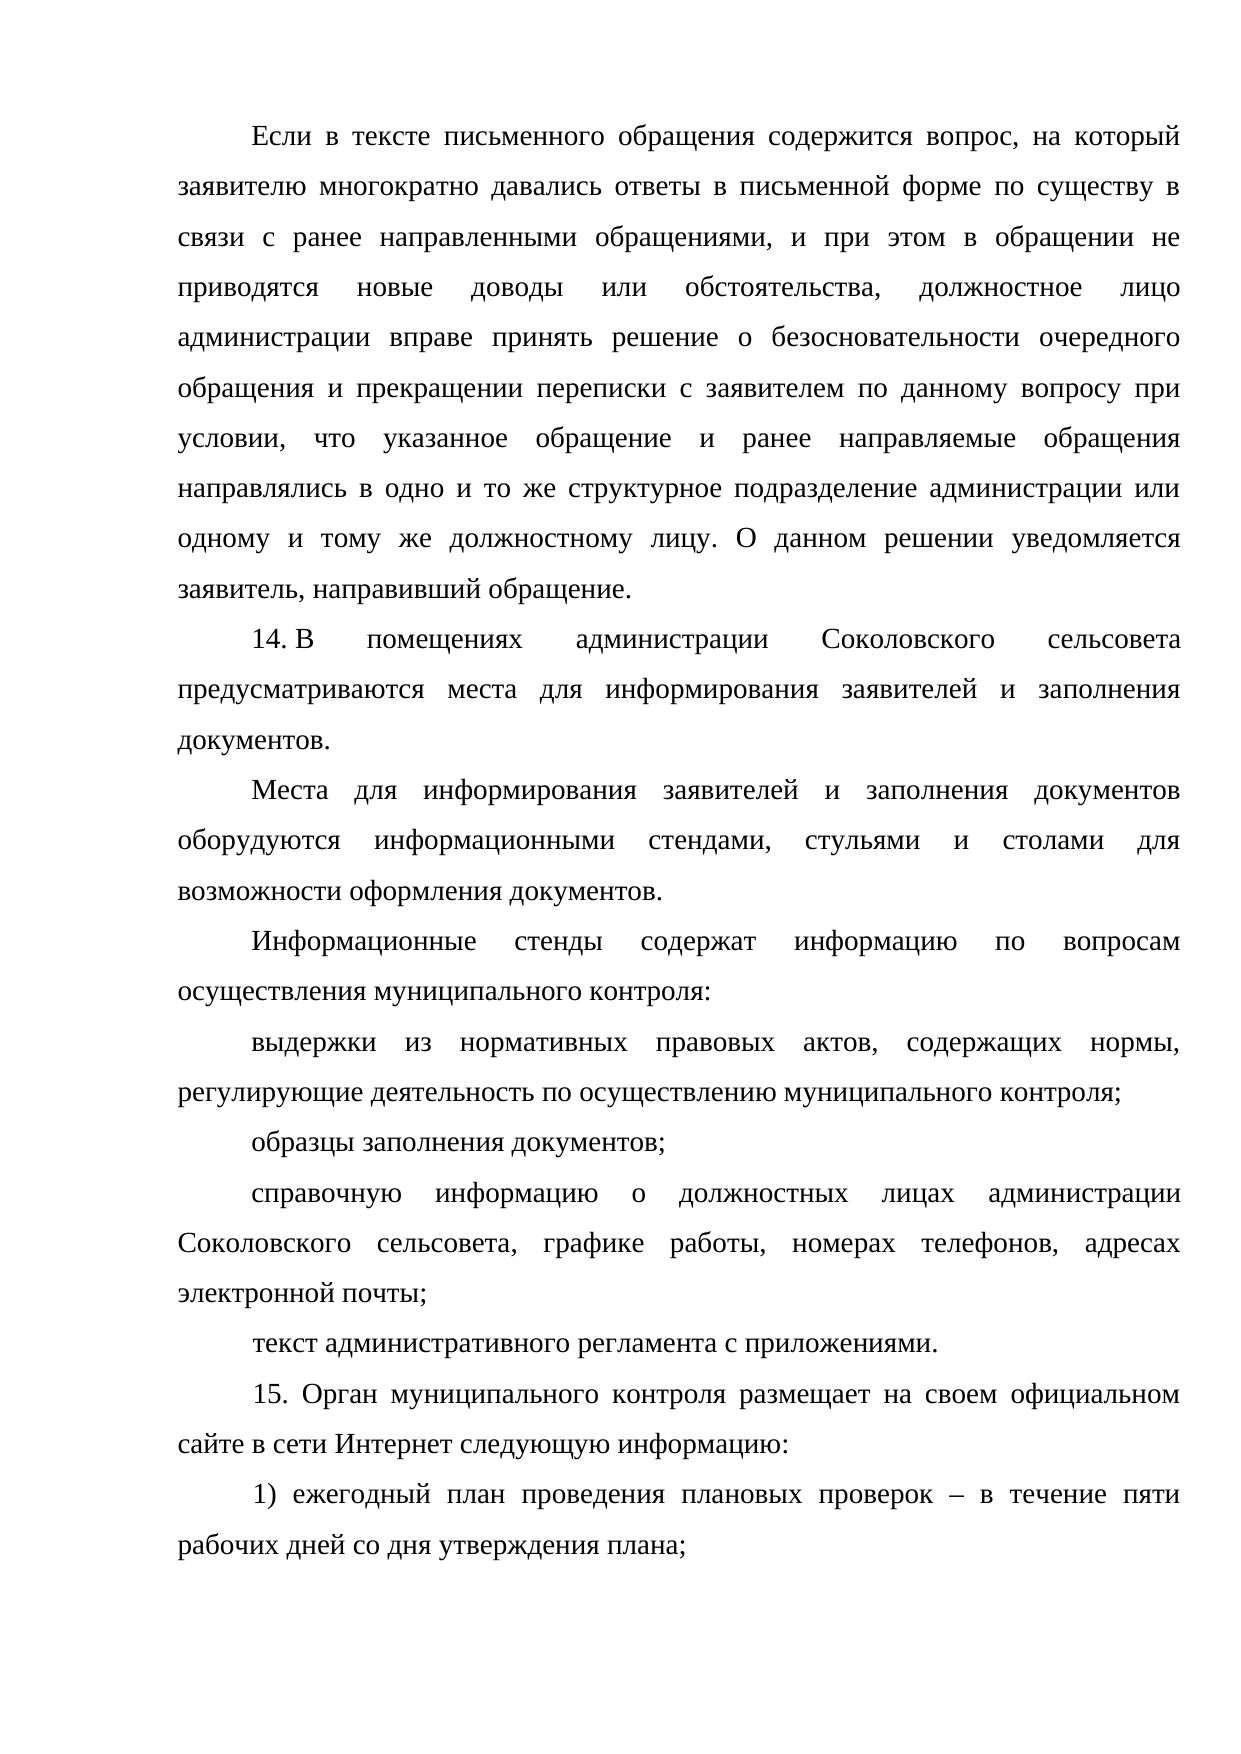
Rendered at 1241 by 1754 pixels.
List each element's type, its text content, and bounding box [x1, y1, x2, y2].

text выдержки из нормативных правовых актов, содержащих нормы, регулирующие деятельность по осуществлению муниципального контроля; [177, 1024, 1181, 1108]
text Места для информирования заявителей и заполнения документов оборудуются информационными стендами, стульями и столами для возможности оформления документов. [177, 772, 1181, 906]
text 14. В помещениях администрации Соколовского сельсовета предусматриваются места для информирования заявителей и заполнения документов. [177, 621, 1181, 755]
text образцы заполнения документов; [177, 1124, 1181, 1158]
text Информационные стенды содержат информацию по вопросам осуществления муниципального контроля: [177, 923, 1181, 1007]
text 1) ежегодный план проведения плановых проверок – в течение пяти рабочих дней со дня утверждения плана; [177, 1477, 1181, 1560]
text текст административного регламента с приложениями. [177, 1326, 1181, 1359]
text Если в тексте письменного обращения содержится вопрос, на который заявителю многократно давались ответы в письменной форме по существу в связи с ранее направленными обращениями, и при этом в обращении не приводятся новые доводы или обстоятельства, должностное лицо администрации вправе принять решение о безосновательности очередного обращения и прекращении переписки с заявителем по данному вопросу при условии, что указанное обращение и ранее направляемые обращения направлялись в одно и то же структурное подразделение администрации или одному и тому же должностному лицу. О данном решении уведомляется заявитель, направивший обращение. [177, 118, 1181, 604]
text 15. Орган муниципального контроля размещает на своем официальном сайте в сети Интернет следующую информацию: [177, 1376, 1181, 1460]
text справочную информацию о должностных лицах администрации Соколовского сельсовета, графике работы, номерах телефонов, адресах электронной почты; [177, 1175, 1181, 1309]
